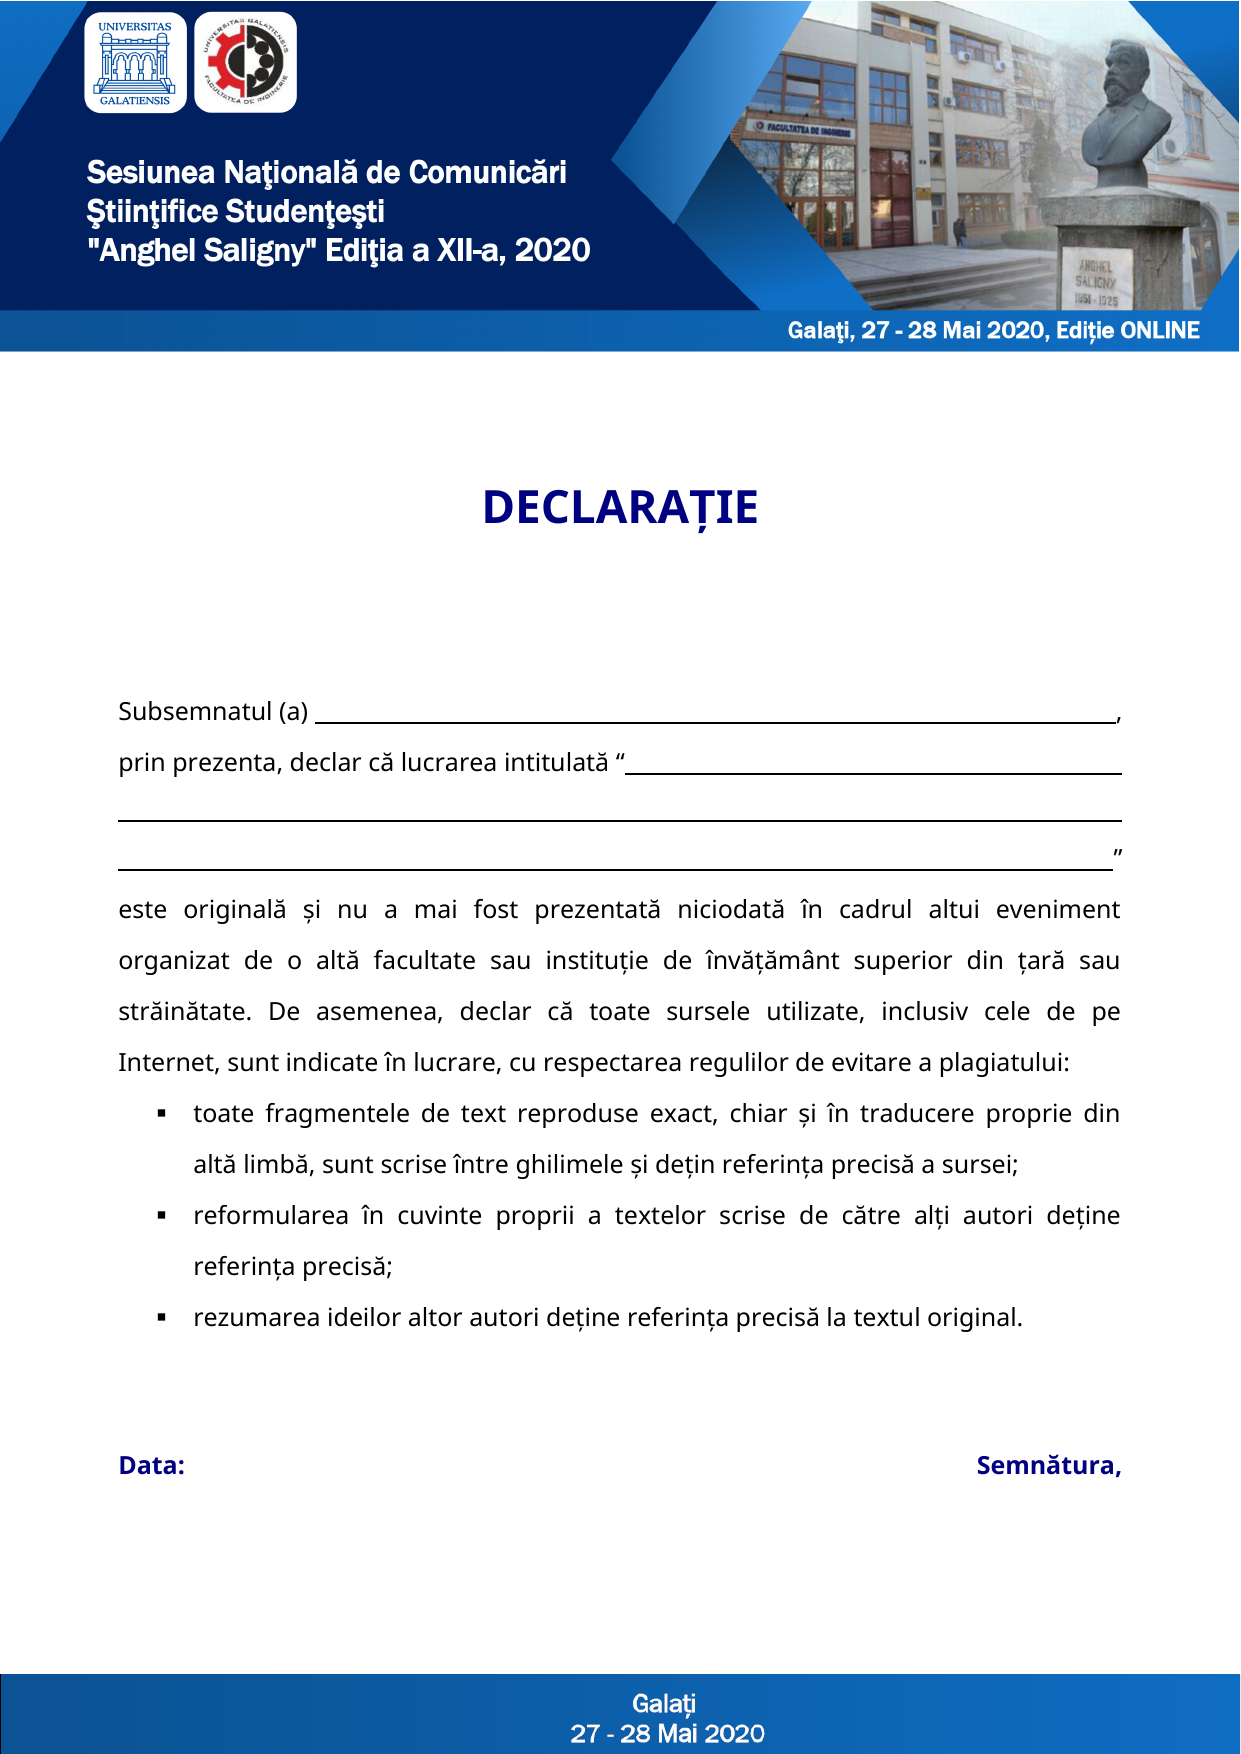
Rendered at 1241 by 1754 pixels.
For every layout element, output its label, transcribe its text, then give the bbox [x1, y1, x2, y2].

text DECLARAȚIE [118, 475, 1122, 537]
text Subsemnatul (a) , [118, 693, 1122, 727]
list rezumarea ideilor altor autori deține referința precisă la textul original. [156, 1300, 1122, 1334]
list reformularea în cuvinte proprii a textelor scrise de către alți autori deține referința precisă; [156, 1198, 1122, 1283]
text ” [118, 840, 1122, 874]
text Data: Semnătura, [118, 1447, 1122, 1481]
picture [0, 1, 1239, 353]
text prin prezenta, declar că lucrarea intitulată “ [118, 744, 1122, 778]
text este originală și nu a mai fost prezentată niciodată în cadrul altui eveniment organizat de o altă facultate sau instituție de învățământ superior din țară sau străinătate. De asemenea, declar că toate sursele utilizate, inclusiv cele de pe Internet, sunt indicate în lucrare, cu respectarea regulilor de evitare a plagiatului: [118, 891, 1122, 1079]
list toate fragmentele de text reproduse exact, chiar și în traducere proprie din altă limbă, sunt scrise între ghilimele și dețin referința precisă a sursei; [156, 1096, 1122, 1181]
